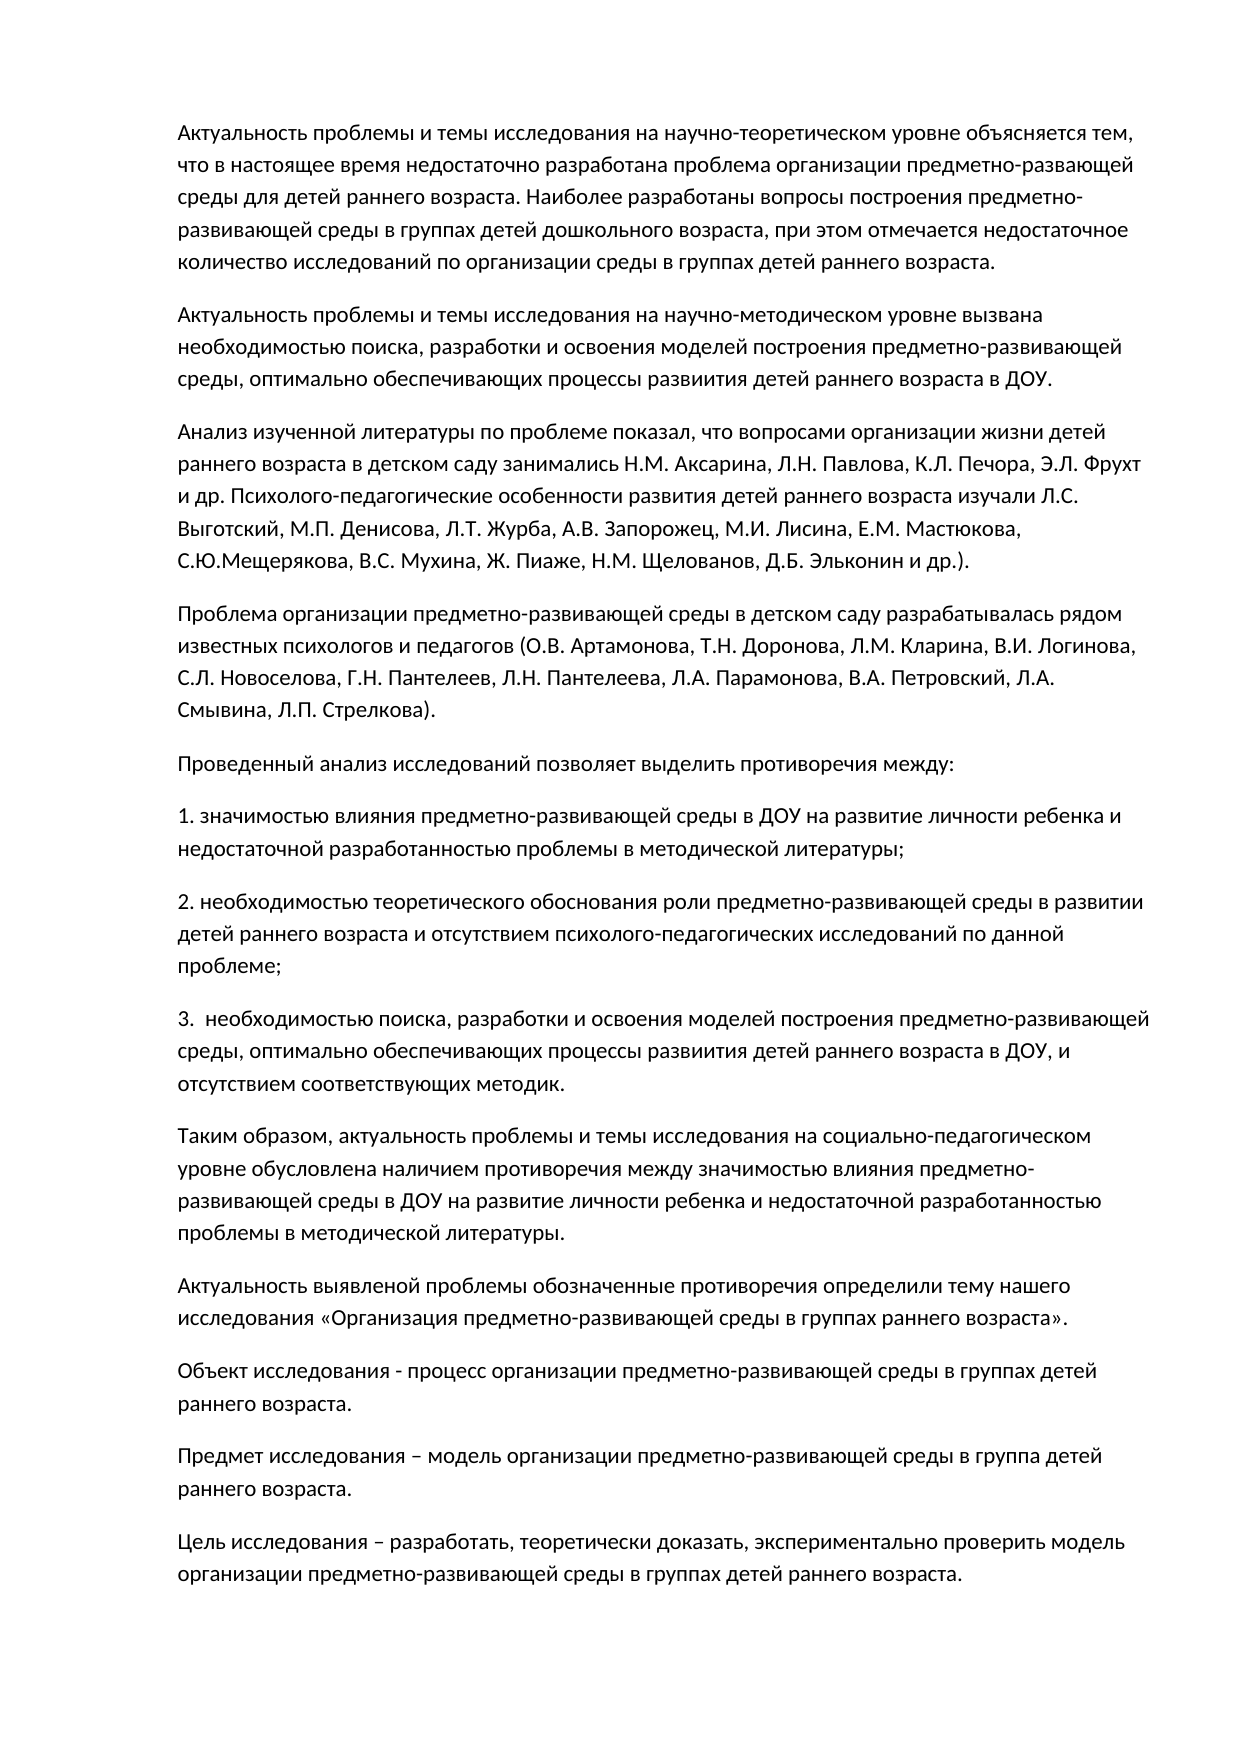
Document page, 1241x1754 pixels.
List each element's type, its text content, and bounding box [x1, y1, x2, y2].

text Таким образом, актуальность проблемы и темы исследования на социально-педагогическом уровне обусловлена наличием противоречия между значимостью влияния предметно-развивающей среды в ДОУ на развитие личности ребенка и недостаточной разработанностью проблемы в методической литературы. [177, 1122, 1152, 1246]
text Объект исследования - процесс организации предметно-развивающей среды в группах детей раннего возраста. [177, 1356, 1152, 1417]
text Цель исследования – разработать, теоретически доказать, экспериментально проверить модель организации предметно-развивающей среды в группах детей раннего возраста. [177, 1527, 1152, 1587]
text 1. значимостью влияния предметно-развивающей среды в ДОУ на развитие личности ребенка и недостаточной разработанностью проблемы в методической литературы; [177, 802, 1152, 862]
text Актуальность выявленой проблемы обозначенные противоречия определили тему нашего исследования «Организация предметно-развивающей среды в группах раннего возраста». [177, 1271, 1152, 1331]
text Проблема организации предметно-развивающей среды в детском саду разрабатывалась рядом известных психологов и педагогов (О.В. Артамонова, Т.Н. Доронова, Л.М. Кларина, В.И. Логинова, С.Л. Новоселова, Г.Н. Пантелеев, Л.Н. Пантелеева, Л.А. Парамонова, В.А. Петровский, Л.А. Смывина, Л.П. Стрелкова). [177, 599, 1152, 724]
text 3. необходимостью поиска, разработки и освоения моделей построения предметно-развивающей среды, оптимально обеспечивающих процессы развиития детей раннего возраста в ДОУ, и отсутствием соответствующих методик. [177, 1004, 1152, 1097]
text Анализ изученной литературы по проблеме показал, что вопросами организации жизни детей раннего возраста в детском саду занимались Н.М. Аксарина, Л.Н. Павлова, К.Л. Печора, Э.Л. Фрухт и др. Психолого-педагогические особенности развития детей раннего возраста изучали Л.С. Выготский, М.П. Денисова, Л.Т. Журба, А.В. Запорожец, М.И. Лисина, Е.М. Мастюкова, С.Ю.Мещерякова, В.С. Мухина, Ж. Пиаже, Н.М. Щелованов, Д.Б. Эльконин и др.). [177, 417, 1152, 574]
text Актуальность проблемы и темы исследования на научно-теоретическом уровне объясняется тем, что в настоящее время недостаточно разработана проблема организации предметно-развающей среды для детей раннего возраста. Наиболее разработаны вопросы построения предметно-развивающей среды в группах детей дошкольного возраста, при этом отмечается недостаточное количество исследований по организации среды в группах детей раннего возраста. [177, 118, 1152, 275]
text Актуальность проблемы и темы исследования на научно-методическом уровне вызвана необходимостью поиска, разработки и освоения моделей построения предметно-развивающей среды, оптимально обеспечивающих процессы развиития детей раннего возраста в ДОУ. [177, 300, 1152, 392]
text Проведенный анализ исследований позволяет выделить противоречия между: [177, 749, 1152, 777]
text Предмет исследования – модель организации предметно-развивающей среды в группа детей раннего возраста. [177, 1442, 1152, 1502]
text 2. необходимостью теоретического обоснования роли предметно-развивающей среды в развитии детей раннего возраста и отсутствием психолого-педагогических исследований по данной проблеме; [177, 887, 1152, 979]
